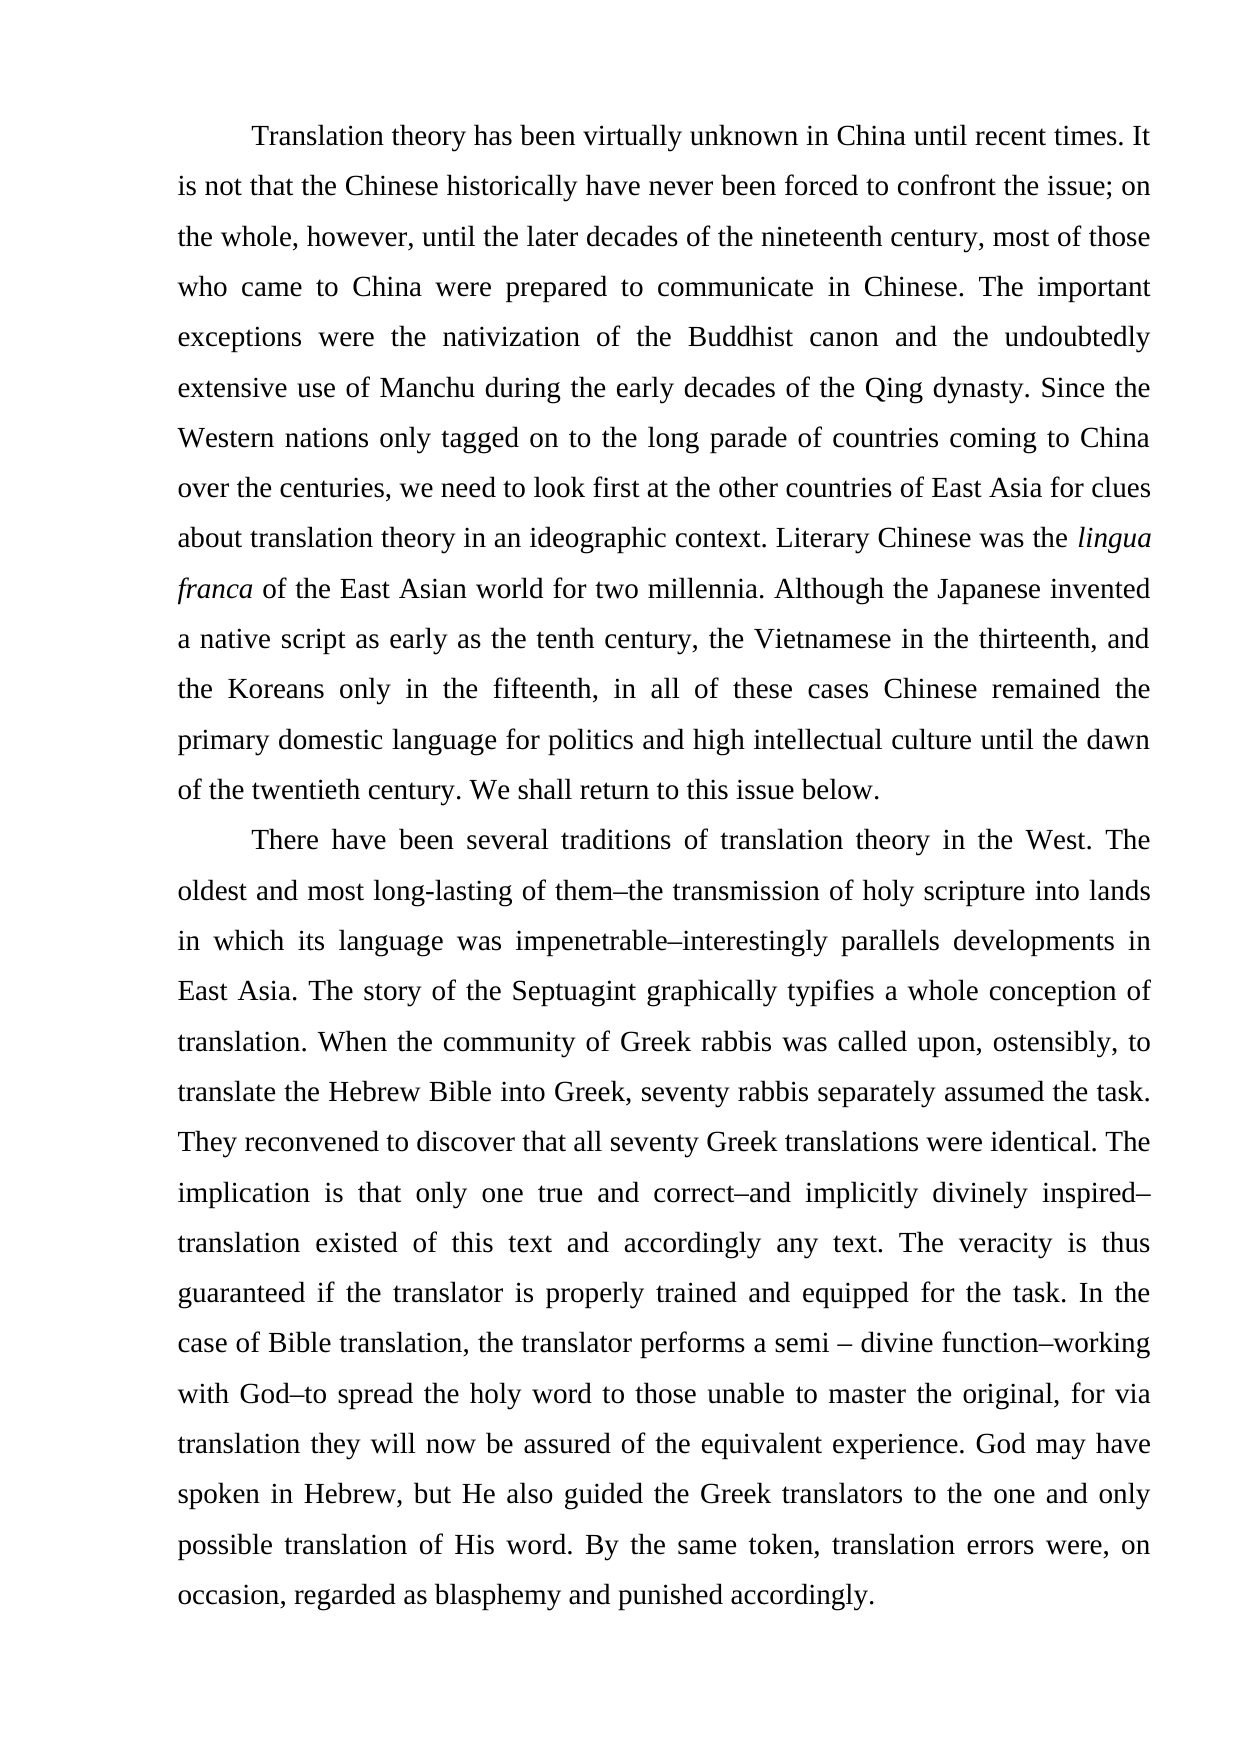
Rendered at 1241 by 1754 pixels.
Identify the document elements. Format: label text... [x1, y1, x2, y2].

text Translation theory has been virtually unknown in China until recent times. It is not that the Chinese historically have never been forced to confront the issue; on the whole, however, until the later decades of the nineteenth century, most of those who came to China were prepared to communicate in Chinese. The important exceptions were the nativization of the Buddhist canon and the undoubtedly extensive use of Manchu during the early decades of the Qing dynasty. Since the Western nations only tagged on to the long parade of countries coming to China over the centuries, we need to look first at the other countries of East Asia for clues about translation theory in an ideographic context. Literary Chinese was the lingua franca of the East Asian world for two millennia. Although the Japanese invented a native script as early as the tenth century, the Vietnamese in the thirteenth, and the Koreans only in the fifteenth, in all of these cases Chinese remained the primary domestic language for politics and high intellectual culture until the dawn of the twentieth century. We shall return to this issue below. [177, 118, 1152, 806]
text There have been several traditions of translation theory in the West. The oldest and most long-lasting of them–the transmission of holy scripture into lands in which its language was impenetrable–interestingly parallels developments in East Asia. The story of the Septuagint graphically typifies a whole conception of translation. When the community of Greek rabbis was called upon, ostensibly, to translate the Hebrew Bible into Greek, seventy rabbis separately assumed the task. They reconvened to discover that all seventy Greek translations were identical. The implication is that only one true and correct–and implicitly divinely inspired–translation existed of this text and accordingly any text. The veracity is thus guaranteed if the translator is properly trained and equipped for the task. In the case of Bible translation, the translator performs a semi – divine function–working with God–to spread the holy word to those unable to master the original, for via translation they will now be assured of the equivalent experience. God may have spoken in Hebrew, but He also guided the Greek translators to the one and only possible translation of His word. By the same token, translation errors were, on occasion, regarded as blasphemy and punished accordingly. [177, 822, 1152, 1611]
